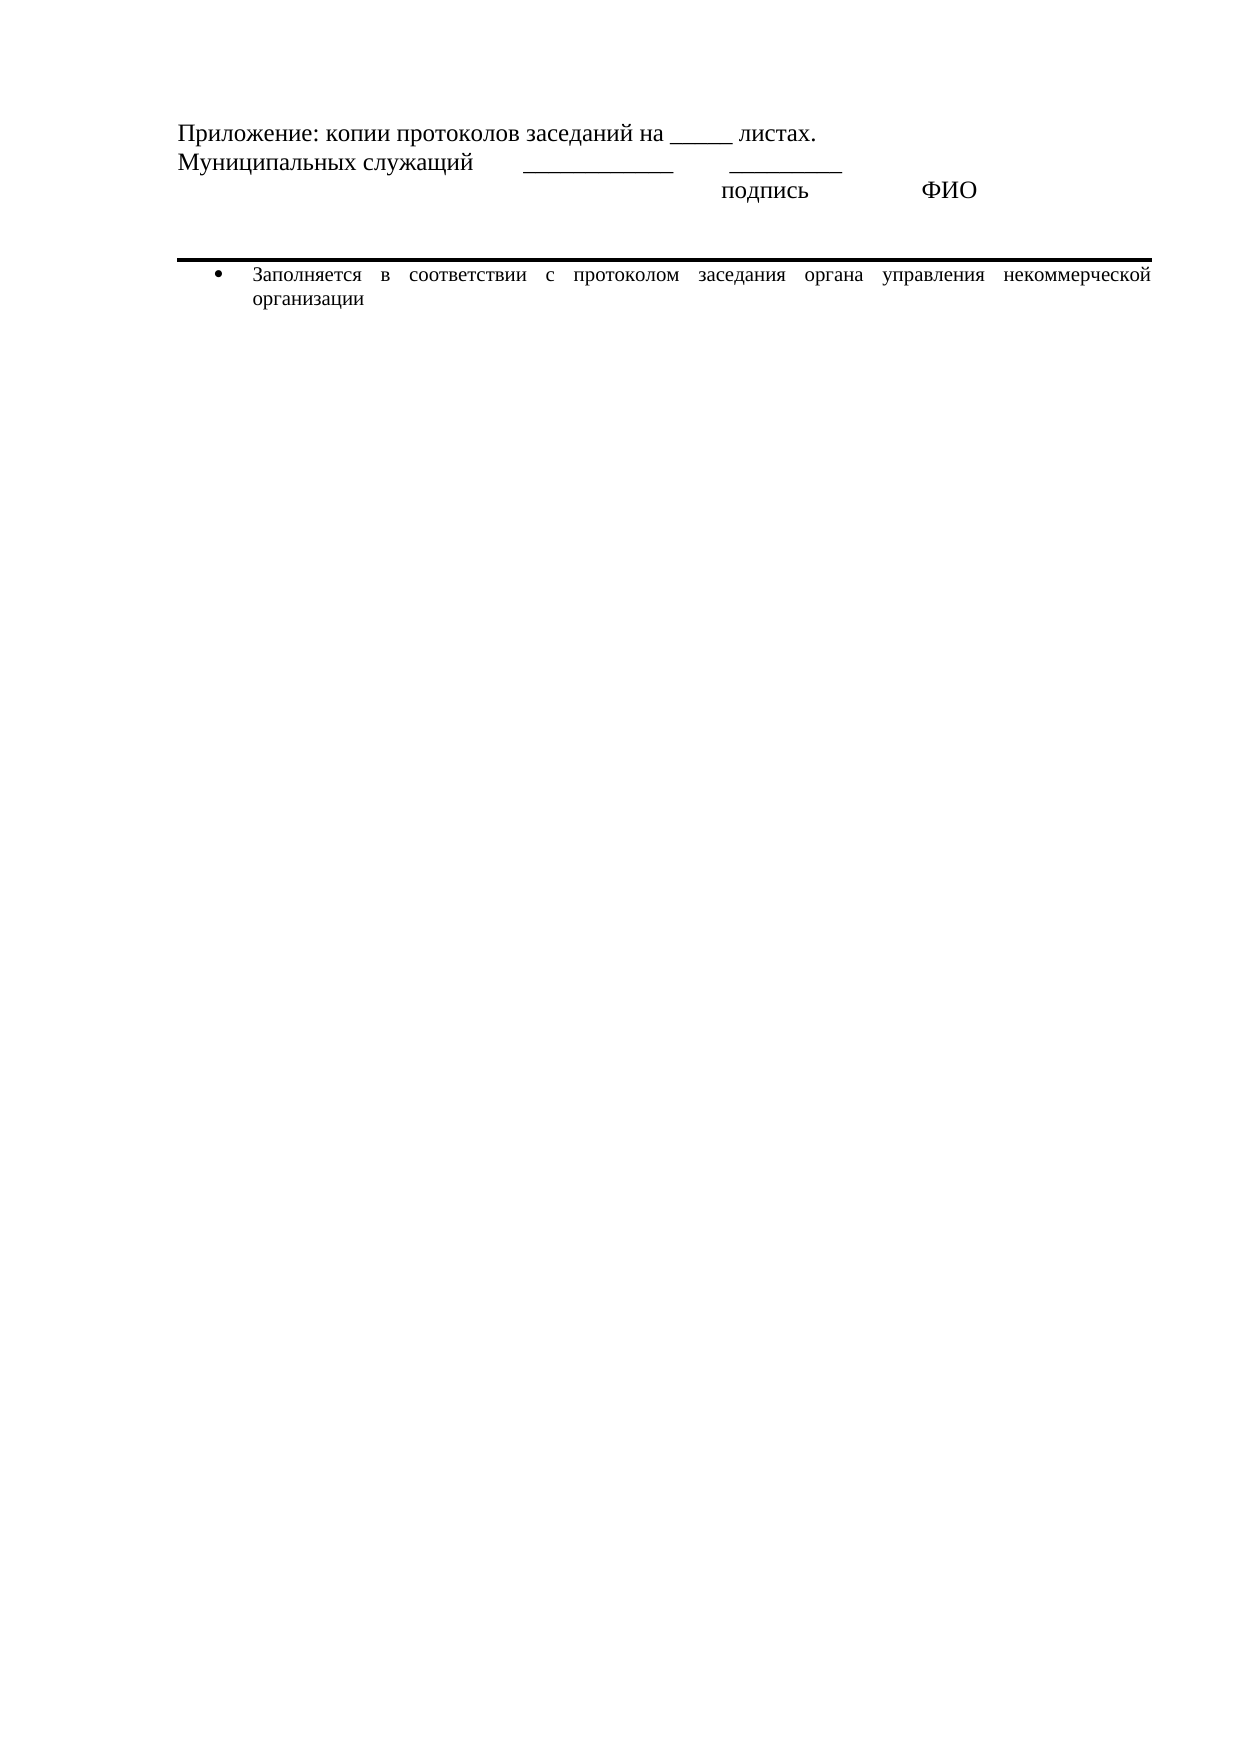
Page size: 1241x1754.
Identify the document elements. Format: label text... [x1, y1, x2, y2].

text Приложение: копии протоколов заседаний на _____ листах. [177, 118, 1152, 147]
text Муниципальных служащий ____________ _________ [177, 147, 1152, 176]
text подпись ФИО [177, 176, 1152, 204]
list Заполняется в соответствии с протоколом заседания органа управления некоммерческой организации [215, 262, 1152, 310]
